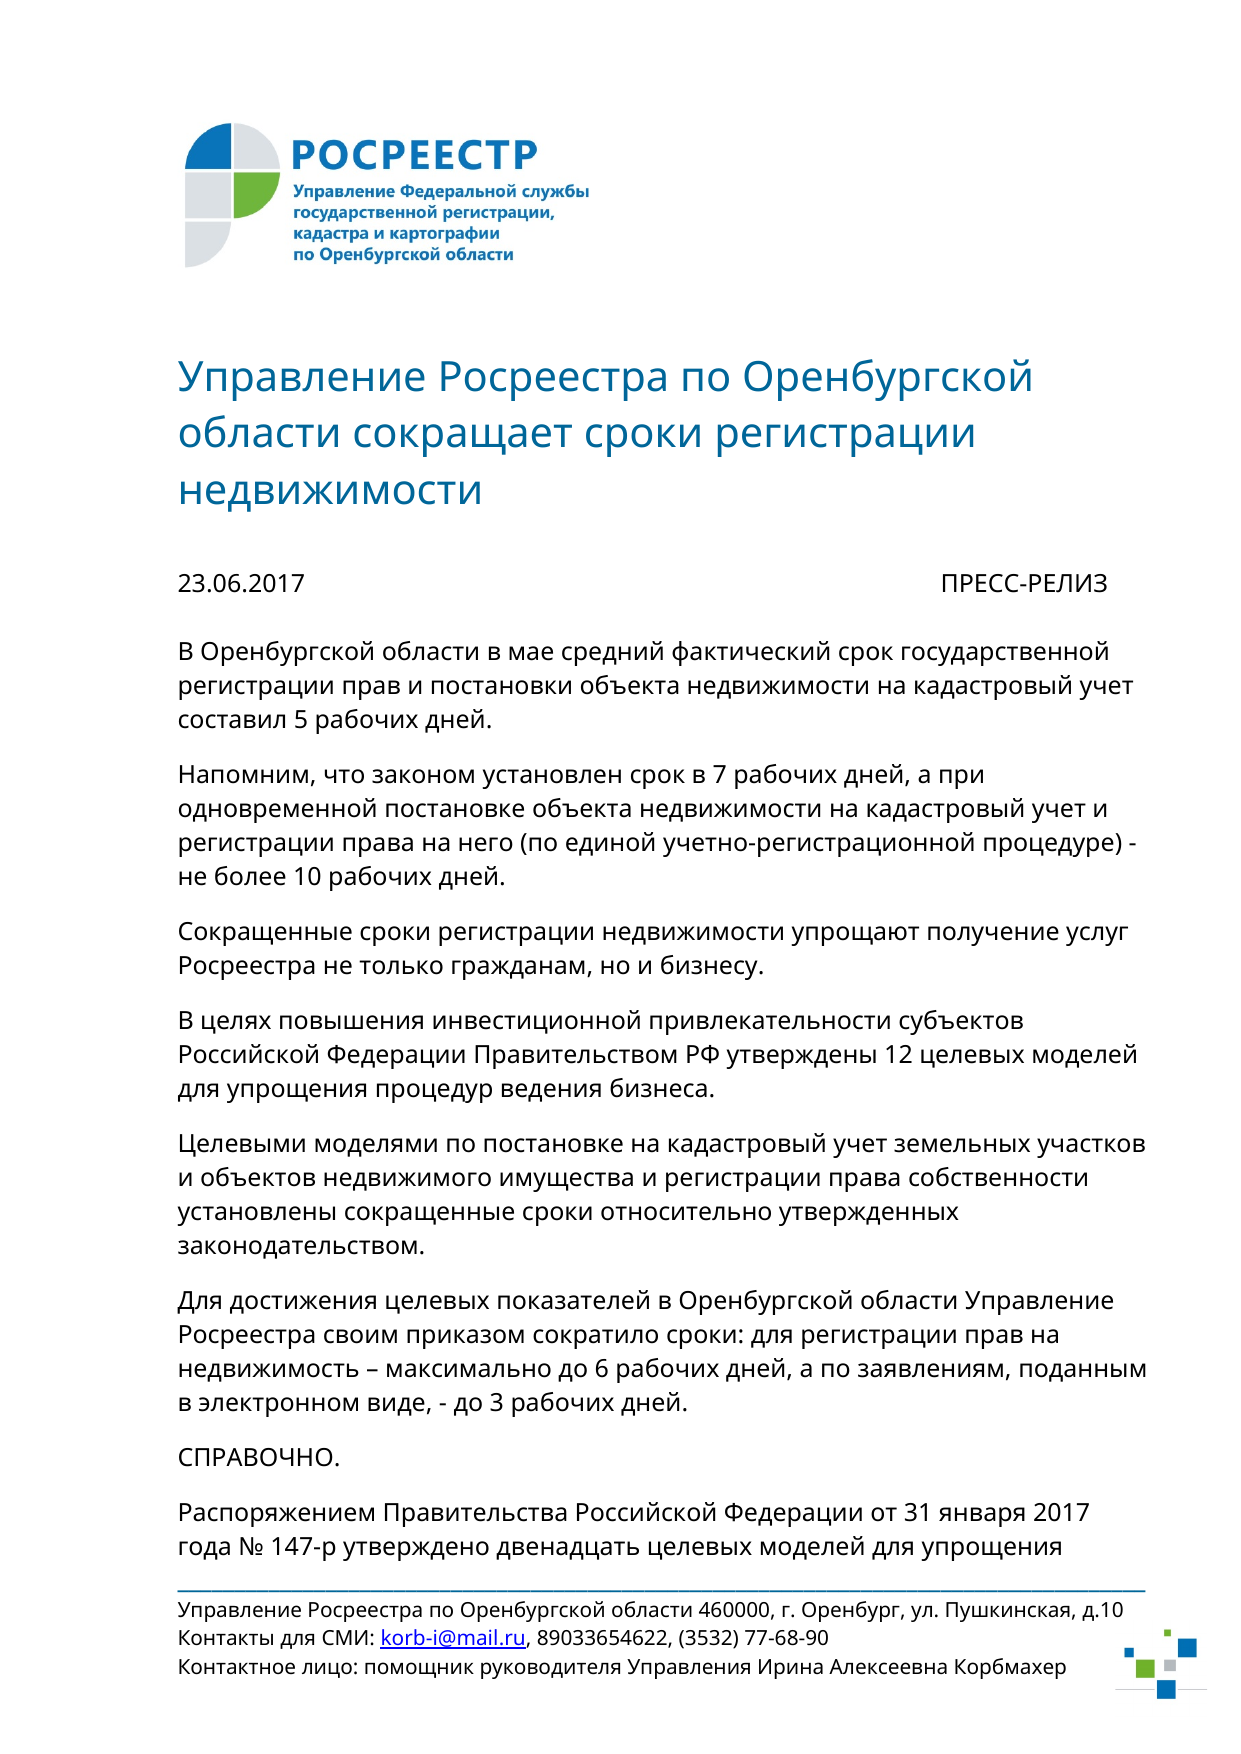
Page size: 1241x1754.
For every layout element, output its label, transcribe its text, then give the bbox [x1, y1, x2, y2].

text Сокращенные сроки регистрации недвижимости упрощают получение услуг Росреестра не только гражданам, но и бизнесу. [177, 914, 1152, 982]
picture [177, 118, 596, 269]
text Для достижения целевых показателей в Оренбургской области Управление Росреестра своим приказом сократило сроки: для регистрации прав на недвижимость – максимально до 6 рабочих дней, а по заявлениям, поданным в электронном виде, - до 3 рабочих дней. [177, 1283, 1152, 1419]
picture [1115, 1620, 1208, 1717]
text 23.06.2017 ПРЕСС-РЕЛИЗ В Оренбургской области в мае средний фактический срок государственной регистрации прав и постановки объекта недвижимости на кадастровый учет составил 5 рабочих дней. [177, 566, 1152, 736]
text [177, 1495, 1152, 1563]
text В целях повышения инвестиционной привлекательности субъектов Российской Федерации Правительством РФ утверждены 12 целевых моделей для упрощения процедур ведения бизнеса. [177, 1003, 1152, 1105]
text Напомним, что законом установлен срок в 7 рабочих дней, а при одновременной постановке объекта недвижимости на кадастровый учет и регистрации права на него (по единой учетно-регистрационной процедуре) - не более 10 рабочих дней. [177, 757, 1152, 893]
text СПРАВОЧНО. [177, 1440, 1152, 1474]
text Целевыми моделями по постановке на кадастровый учет земельных участков и объектов недвижимого имущества и регистрации права собственности установлены сокращенные сроки относительно утвержденных законодательством. [177, 1126, 1152, 1262]
text Управление Росреестра по Оренбургской области сокращает сроки регистрации недвижимости [177, 346, 1152, 545]
